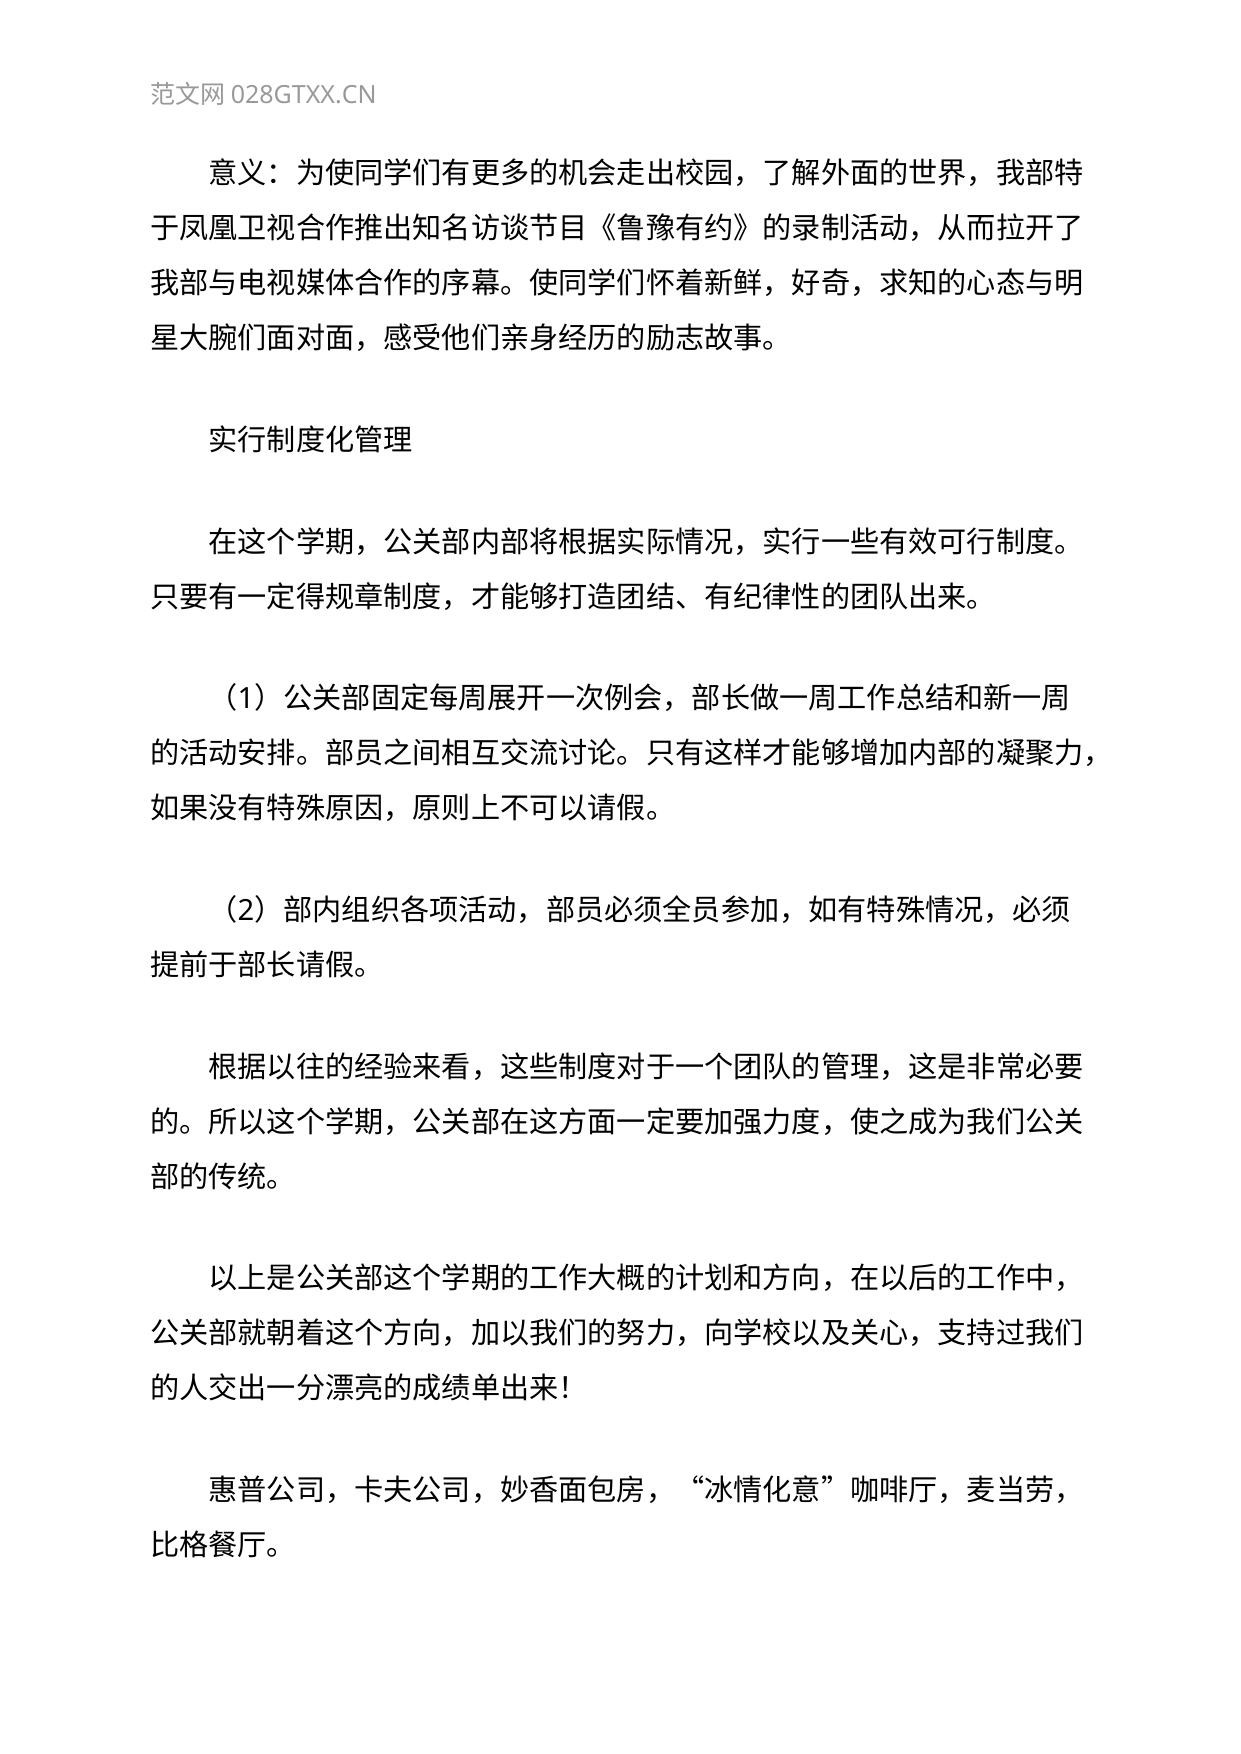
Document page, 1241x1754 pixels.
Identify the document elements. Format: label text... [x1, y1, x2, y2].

text （2）部内组织各项活动，部员必须全员参加，如有特殊情况，必须提前于部长请假。 [150, 887, 1090, 984]
text （1）公关部固定每周展开一次例会，部长做一周工作总结和新一周的活动安排。部员之间相互交流讨论。只有这样才能够增加内部的凝聚力，如果没有特殊原因，原则上不可以请假。 [150, 675, 1090, 827]
text 实行制度化管理 [150, 416, 1090, 459]
text 以上是公关部这个学期的工作大概的计划和方向，在以后的工作中，公关部就朝着这个方向，加以我们的努力，向学校以及关心，支持过我们的人交出一分漂亮的成绩单出来！ [150, 1255, 1090, 1407]
text 惠普公司，卡夫公司，妙香面包房，“冰情化意”咖啡厅，麦当劳，比格餐厅。 [150, 1466, 1090, 1564]
text 根据以往的经验来看，这些制度对于一个团队的管理，这是非常必要的。所以这个学期，公关部在这方面一定要加强力度，使之成为我们公关部的传统。 [150, 1043, 1090, 1195]
text 在这个学期，公关部内部将根据实际情况，实行一些有效可行制度。只要有一定得规章制度，才能够打造团结、有纪律性的团队出来。 [150, 518, 1090, 615]
text 意义：为使同学们有更多的机会走出校园，了解外面的世界，我部特于凤凰卫视合作推出知名访谈节目《鲁豫有约》的录制活动，从而拉开了我部与电视媒体合作的序幕。使同学们怀着新鲜，好奇，求知的心态与明星大腕们面对面，感受他们亲身经历的励志故事。 [150, 150, 1090, 357]
